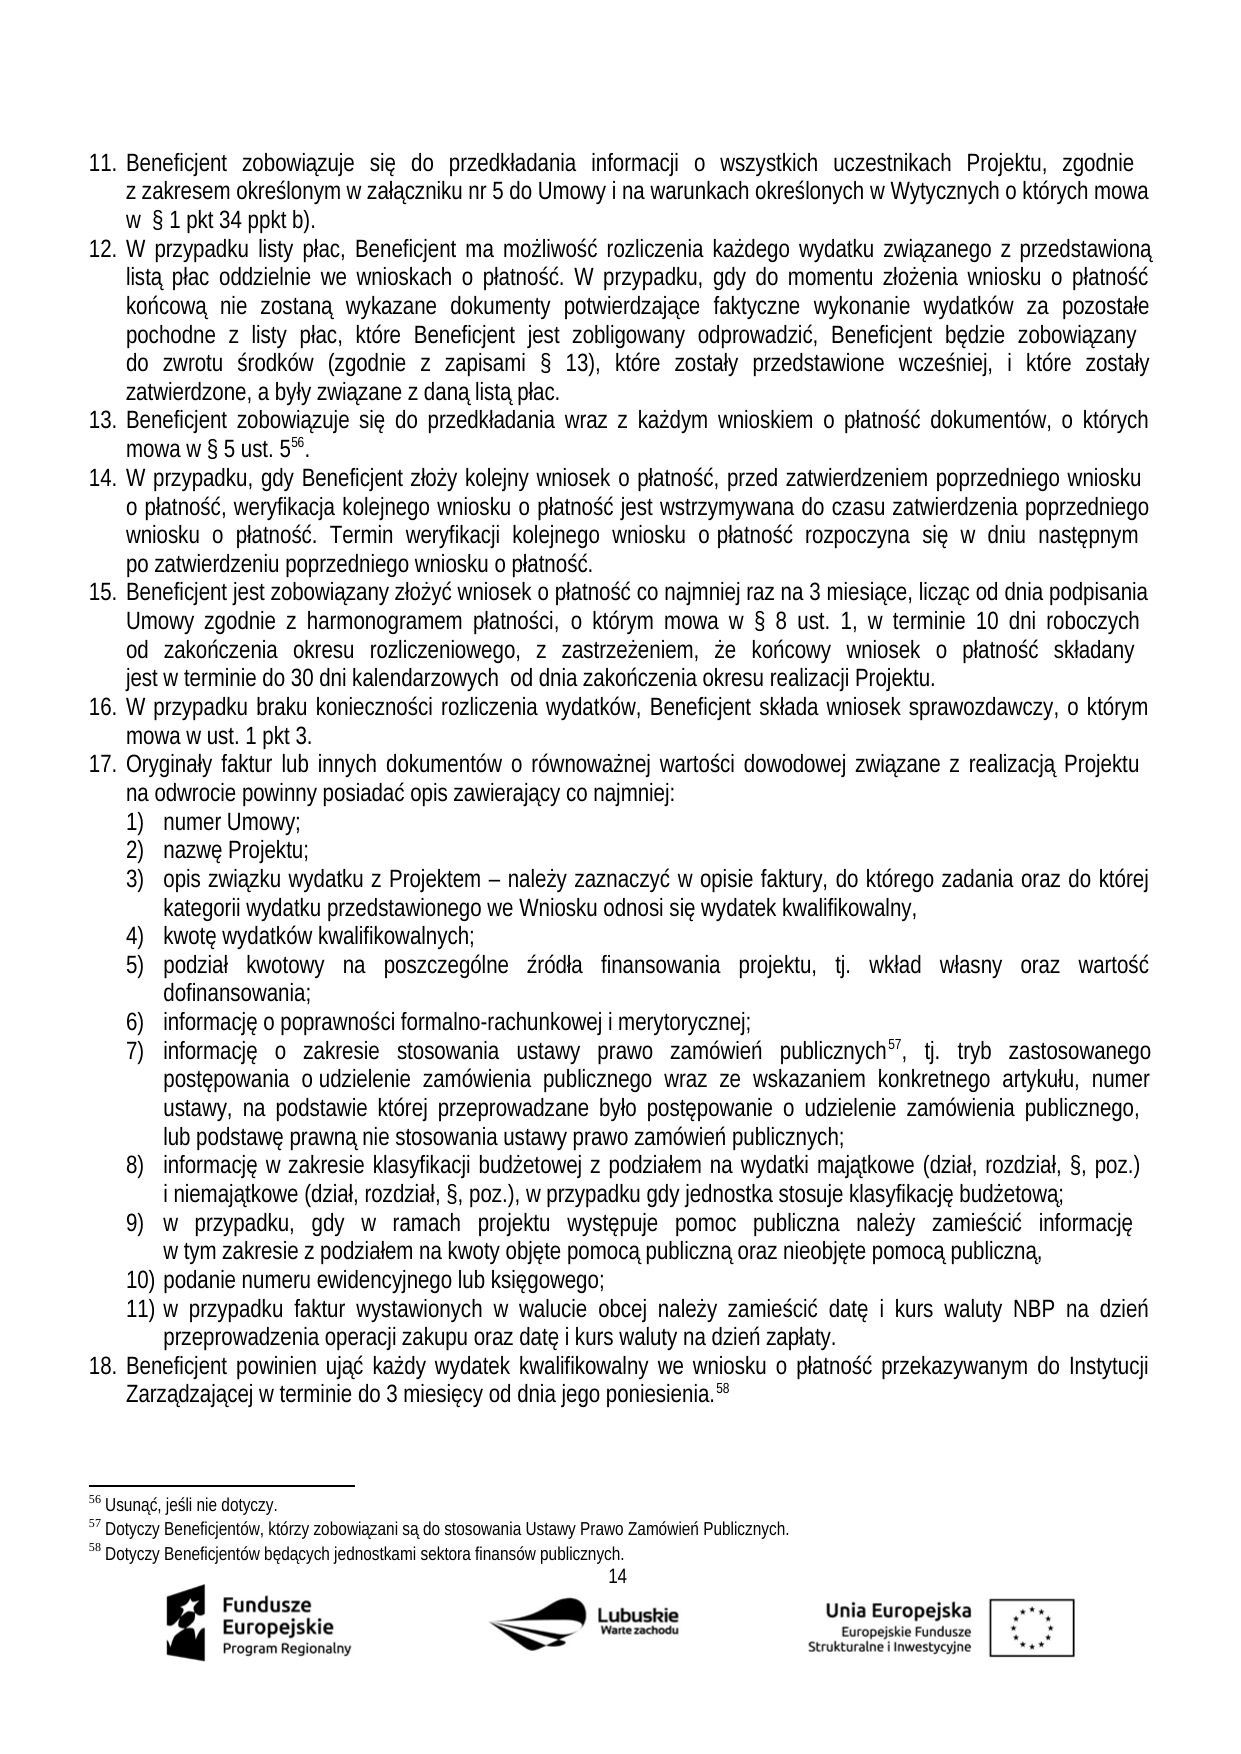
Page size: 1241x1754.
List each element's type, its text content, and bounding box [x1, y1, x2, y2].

list informację w zakresie klasyfikacji budżetowej z podziałem na wydatki majątkowe (dział, rozdział, §, poz.) i niemajątkowe (dział, rozdział, §, poz.), w przypadku gdy jednostka stosuje klasyfikację budżetową; [126, 1150, 1152, 1208]
list W przypadku braku konieczności rozliczenia wydatków, Beneficjent składa wniosek sprawozdawczy, o którym mowa w ust. 1 pkt 3. [89, 692, 1152, 749]
list kwotę wydatków kwalifikowalnych; [126, 921, 1152, 950]
list Beneficjent zobowiązuje się do przedkładania informacji o wszystkich uczestnikach Projektu, zgodnie z zakresem określonym w załączniku nr 5 do Umowy i na warunkach określonych w Wytycznych o których mowa w § 1 pkt 34 ppkt b). [89, 148, 1152, 234]
list W przypadku, gdy Beneficjent złoży kolejny wniosek o płatność, przed zatwierdzeniem poprzedniego wniosku o płatność, weryfikacja kolejnego wniosku o płatność jest wstrzymywana do czasu zatwierdzenia poprzedniego wniosku o płatność. Termin weryfikacji kolejnego wniosku o płatność rozpoczyna się w dniu następnym po zatwierdzeniu poprzedniego wniosku o płatność. [89, 463, 1152, 577]
list Beneficjent jest zobowiązany złożyć wniosek o płatność co najmniej raz na 3 miesiące, licząc od dnia podpisania Umowy zgodnie z harmonogramem płatności, o którym mowa w § 8 ust. 1, w terminie 10 dni roboczych od zakończenia okresu rozliczeniowego, z zastrzeżeniem, że końcowy wniosek o płatność składany jest w terminie do 30 dni kalendarzowych od dnia zakończenia okresu realizacji Projektu. [89, 577, 1152, 692]
list w przypadku, gdy w ramach projektu występuje pomoc publiczna należy zamieścić informację w tym zakresie z podziałem na kwoty objęte pomocą publiczną oraz nieobjęte pomocą publiczną, [126, 1208, 1152, 1265]
list Beneficjent powinien ująć każdy wydatek kwalifikowalny we wniosku o płatność przekazywanym do Instytucji Zarządzającej w terminie do 3 miesięcy od dnia jego poniesienia. [89, 1351, 1152, 1408]
list w przypadku faktur wystawionych w walucie obcej należy zamieścić datę i kurs waluty NBP na dzień przeprowadzenia operacji zakupu oraz datę i kurs waluty na dzień zapłaty. [126, 1293, 1152, 1351]
list Beneficjent zobowiązuje się do przedkładania wraz z każdym wnioskiem o płatność dokumentów, o których mowa w § 5 ust. 5. [89, 406, 1152, 463]
list informację o poprawności formalno-rachunkowej i merytorycznej; [126, 1007, 1152, 1036]
list podział kwotowy na poszczególne źródła finansowania projektu, tj. wkład własny oraz wartość dofinansowania; [126, 950, 1152, 1007]
list numer Umowy; [126, 807, 1152, 835]
list opis związku wydatku z Projektem – należy zaznaczyć w opisie faktury, do którego zadania oraz do której kategorii wydatku przedstawionego we Wniosku odnosi się wydatek kwalifikowalny, [126, 864, 1152, 921]
picture [147, 1564, 1093, 1681]
list informację o zakresie stosowania ustawy prawo zamówień publicznych, tj. tryb zastosowanego postępowania o udzielenie zamówienia publicznego wraz ze wskazaniem konkretnego artykułu, numer ustawy, na podstawie której przeprowadzane było postępowanie o udzielenie zamówienia publicznego, lub podstawę prawną nie stosowania ustawy prawo zamówień publicznych; [126, 1036, 1152, 1150]
list W przypadku listy płac, Beneficjent ma możliwość rozliczenia każdego wydatku związanego z przedstawioną listą płac oddzielnie we wnioskach o płatność. W przypadku, gdy do momentu złożenia wniosku o płatność końcową nie zostaną wykazane dokumenty potwierdzające faktyczne wykonanie wydatków za pozostałe pochodne z listy płac, które Beneficjent jest zobligowany odprowadzić, Beneficjent będzie zobowiązany do zwrotu środków (zgodnie z zapisami § 13), które zostały przedstawione wcześniej, i które zostały zatwierdzone, a były związane z daną listą płac. [89, 234, 1152, 406]
list podanie numeru ewidencyjnego lub księgowego; [126, 1265, 1152, 1293]
list nazwę Projektu; [126, 835, 1152, 864]
list Oryginały faktur lub innych dokumentów o równoważnej wartości dowodowej związane z realizacją Projektu na odwrocie powinny posiadać opis zawierający co najmniej: [89, 749, 1152, 807]
